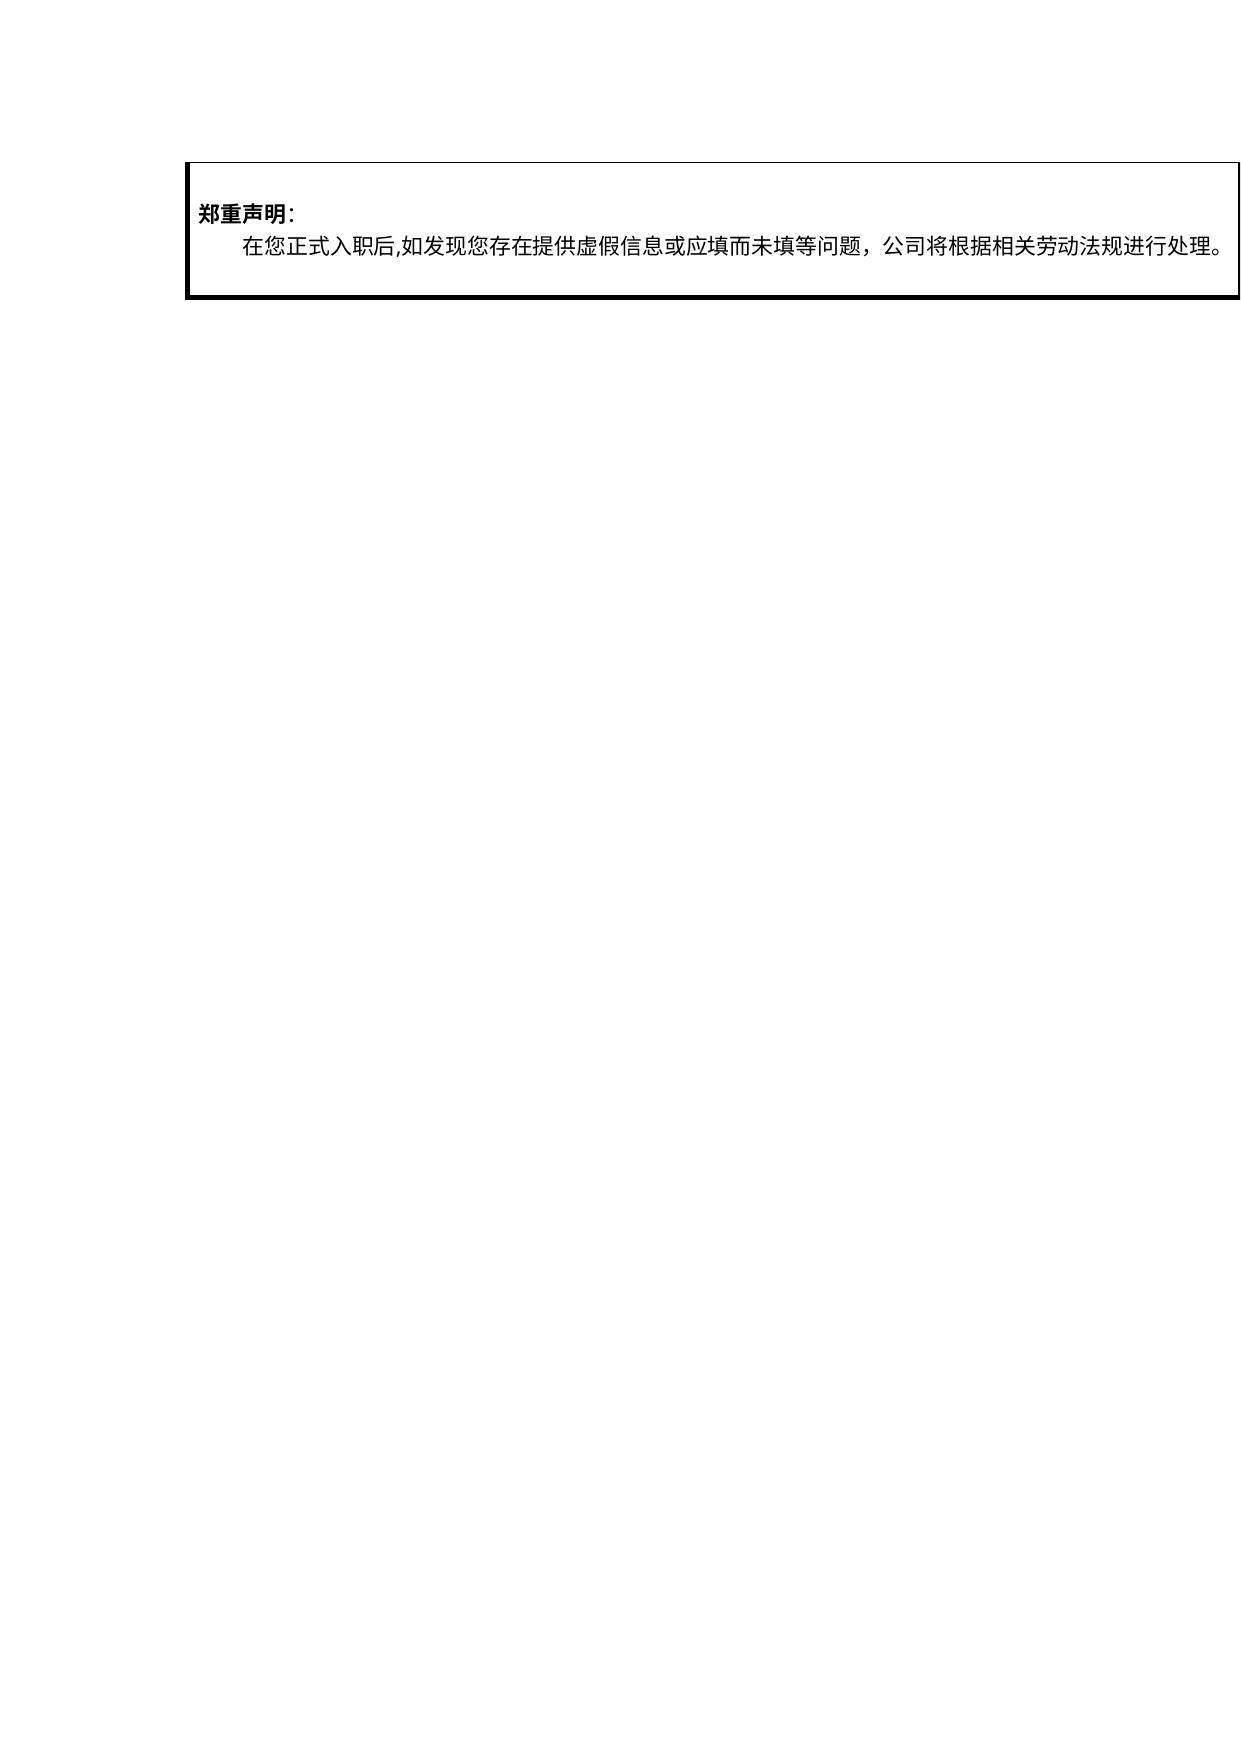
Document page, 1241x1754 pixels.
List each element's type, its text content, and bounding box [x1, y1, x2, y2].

table_cell 郑重声明： 在您正式入职后,如发现您存在提供虚假信息或应填而未填等问题，公司将根据相关劳动法规进行处理。 [190, 163, 1238, 295]
